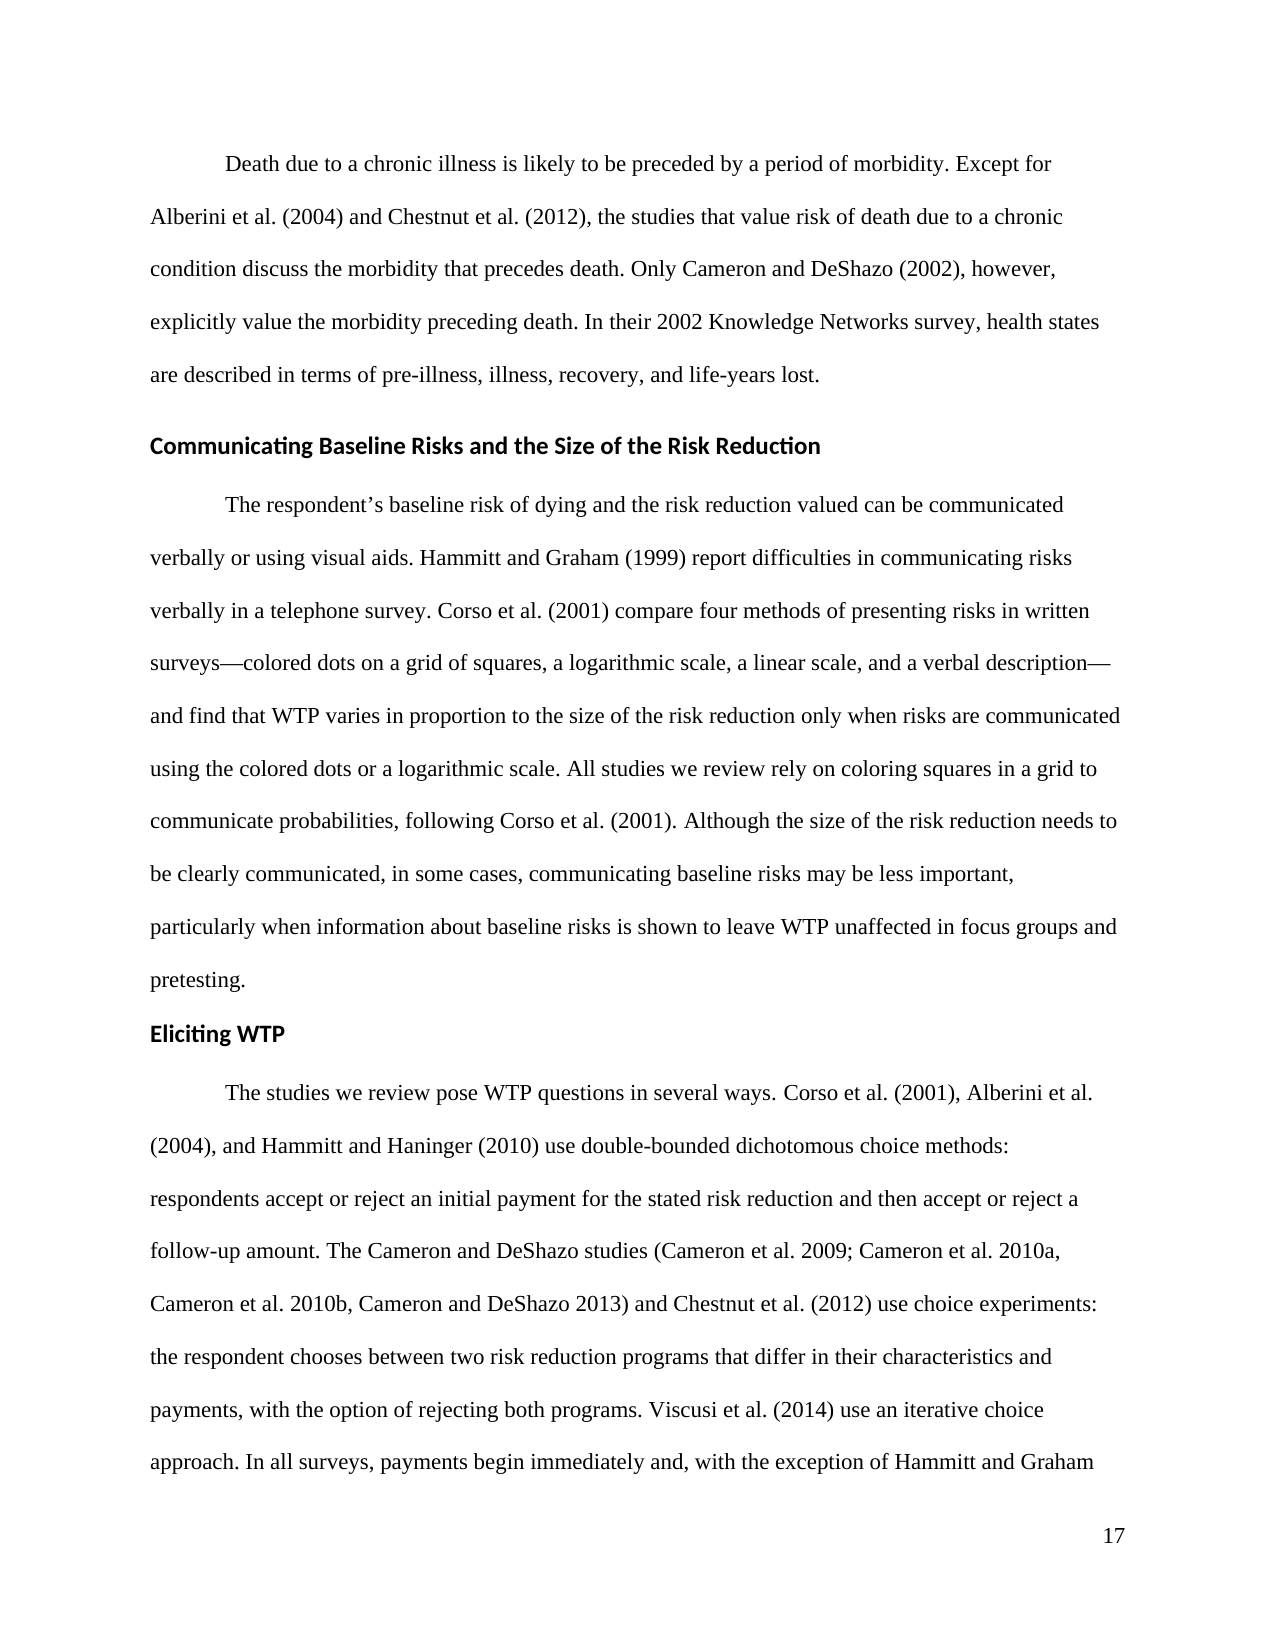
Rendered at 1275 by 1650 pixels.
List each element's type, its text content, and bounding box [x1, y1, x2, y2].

text Death due to a chronic illness is likely to be preceded by a period of morbidity. Except for Alberini et al. (2004) and Chestnut et al. (2012), the studies that value risk of death due to a chronic condition discuss the morbidity that precedes death. Only Cameron and DeShazo (2002), however, explicitly value the morbidity preceding death. In their 2002 Knowledge Networks survey, health states are described in terms of pre-illness, illness, recovery, and life-years lost. [150, 150, 1125, 387]
text The respondent’s baseline risk of dying and the risk reduction valued can be communicated verbally or using visual aids. Hammitt and Graham (1999) report difficulties in communicating risks verbally in a telephone survey. Corso et al. (2001) compare four methods of presenting risks in written surveys—colored dots on a grid of squares, a logarithmic scale, a linear scale, and a verbal description—and find that WTP varies in proportion to the size of the risk reduction only when risks are communicated using the colored dots or a logarithmic scale. All studies we review rely on coloring squares in a grid to communicate probabilities, following Corso et al. (2001). Although the size of the risk reduction needs to be clearly communicated, in some cases, communicating baseline risks may be less important, particularly when information about baseline risks is shown to leave WTP unaffected in focus groups and pretesting. [150, 491, 1125, 992]
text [150, 1079, 1125, 1475]
text Eliciting WTP [150, 1018, 1125, 1049]
text Communicating Baseline Risks and the Size of the Risk Reduction [150, 430, 1125, 461]
